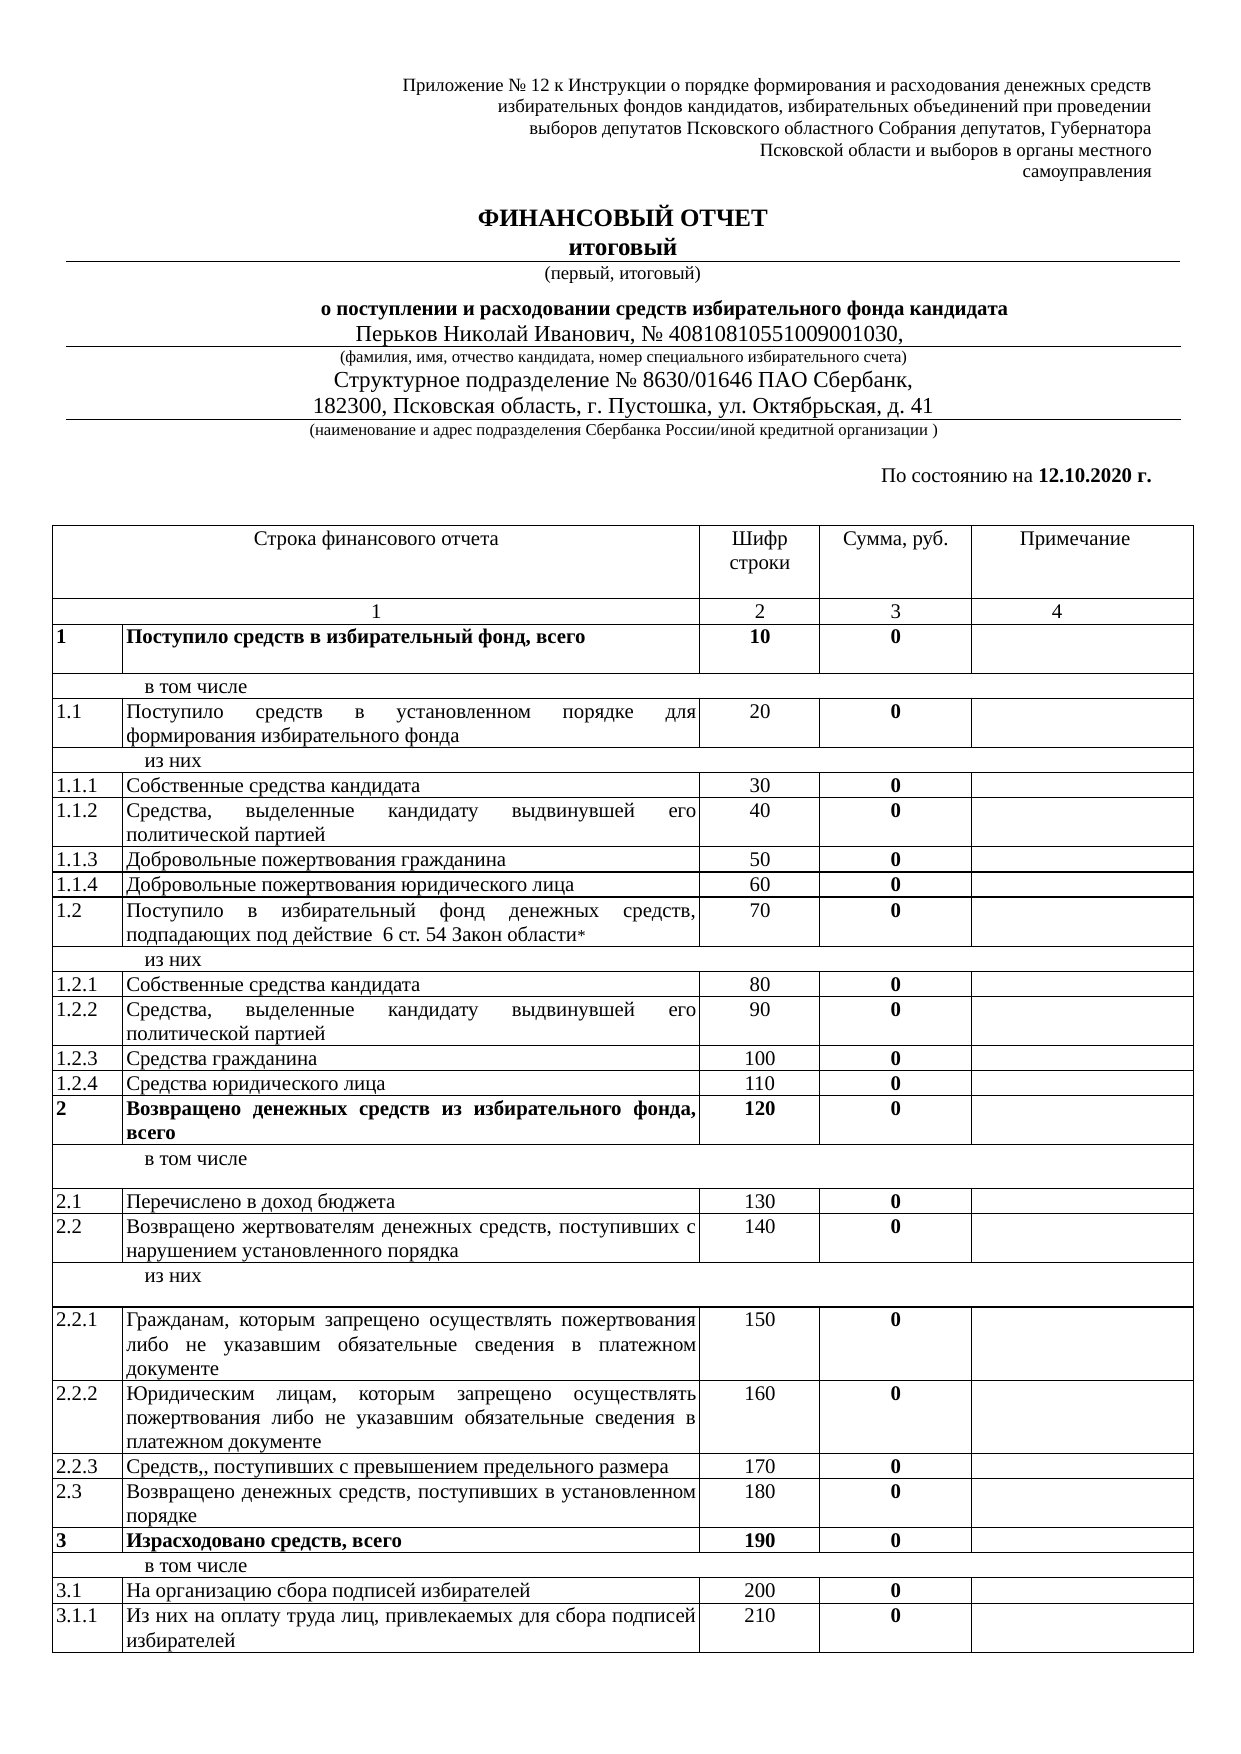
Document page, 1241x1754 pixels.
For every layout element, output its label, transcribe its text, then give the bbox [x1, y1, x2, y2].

table_cell 1 [53, 599, 699, 623]
table_cell 0 [820, 1214, 971, 1262]
table_cell 0 [820, 1578, 971, 1602]
table_cell 2.1 [53, 1189, 122, 1213]
table_cell 0 [820, 873, 971, 896]
table_header ФИНАНСОВЫЙ ОТЧЕТ итоговый [66, 203, 1180, 261]
text избирательных фондов кандидатов, избирательных объединений при проведении [177, 95, 1152, 117]
table_cell [972, 699, 1193, 747]
table_cell [972, 1308, 1193, 1379]
table_cell Собственные средства кандидата [123, 773, 699, 797]
table_cell Израсходовано средств, всего [123, 1528, 699, 1552]
table_cell 0 [820, 773, 971, 797]
table_cell 3 [820, 599, 971, 623]
table_cell из них [53, 947, 1193, 971]
table_cell [972, 1479, 1193, 1527]
table_cell в том числе [53, 1145, 1193, 1188]
table_cell 2.3 [53, 1479, 122, 1527]
table_cell 1.2.1 [53, 972, 122, 996]
table_cell [972, 898, 1193, 946]
table_cell Средства юридического лица [123, 1071, 699, 1095]
table_cell 1.1 [53, 699, 122, 747]
table_cell 0 [820, 1189, 971, 1213]
table_cell (первый, итоговый) [66, 262, 1180, 296]
table_cell из них [53, 1263, 1193, 1306]
table_cell [972, 1454, 1193, 1478]
table_cell (наименование и адрес подразделения Сбербанка России/иной кредитной организации ) [66, 420, 1181, 439]
table_cell 2 [53, 1096, 122, 1144]
table_cell [972, 1189, 1193, 1213]
table_cell Средства гражданина [123, 1046, 699, 1070]
table_cell 150 [700, 1308, 819, 1379]
table_cell 0 [820, 1308, 971, 1379]
table_cell Поступило средств в установленном порядке для формирования избирательного фонда [123, 699, 699, 747]
table_cell [972, 1046, 1193, 1070]
table_header Перьков Николай Иванович, № 40810810551009001030, [66, 320, 1181, 346]
table_cell [972, 1528, 1193, 1552]
table_cell 50 [700, 847, 819, 871]
table_cell 4 [972, 599, 1193, 623]
table_cell Структурное подразделение № 8630/01646 ПАО Сбербанк, 182300, Псковская область, г. Пустошка, ул. Октябрьская, д. 41 [66, 366, 1181, 419]
table_cell 180 [700, 1479, 819, 1527]
table_cell 1.2 [53, 898, 122, 946]
table_cell 2.2.3 [53, 1454, 122, 1478]
table_cell Поступило в избирательный фонд денежных средств, подпадающих под действие 6 ст. 54 Закон области* [123, 898, 699, 946]
table_cell 1.1.1 [53, 773, 122, 797]
table_cell Юридическим лицам, которым запрещено осуществлять пожертвования либо не указавшим обязательные сведения в платежном документе [123, 1381, 699, 1453]
table_cell 3.1 [53, 1578, 122, 1602]
table_cell 170 [700, 1454, 819, 1478]
table_cell [972, 972, 1193, 996]
text Приложение № 12 к Инструкции о порядке формирования и расходования денежных средств [177, 74, 1152, 95]
table_cell 0 [820, 1528, 971, 1552]
table_cell 0 [820, 1381, 971, 1453]
table_cell 120 [700, 1096, 819, 1144]
table_cell 160 [700, 1381, 819, 1453]
table_cell Средства, выделенные кандидату выдвинувшей его политической партией [123, 798, 699, 846]
table_cell 0 [820, 798, 971, 846]
table_cell [972, 625, 1193, 673]
table_cell 1 [53, 625, 122, 673]
table_cell 90 [700, 997, 819, 1045]
table_header Примечание [972, 526, 1193, 598]
table_cell [972, 798, 1193, 846]
table_cell 70 [700, 898, 819, 946]
table_cell 60 [700, 873, 819, 896]
table_cell [972, 997, 1193, 1045]
table_cell 3.1.1 [53, 1604, 122, 1652]
table_cell 1.2.4 [53, 1071, 122, 1095]
table_cell (фамилия, имя, отчество кандидата, номер специального избирательного счета) [66, 347, 1181, 366]
table_cell [972, 773, 1193, 797]
table_cell 1.2.3 [53, 1046, 122, 1070]
table_header Строка финансового отчета [53, 526, 699, 598]
table_cell 0 [820, 1604, 971, 1652]
table_cell На организацию сбора подписей избирателей [123, 1578, 699, 1602]
table_cell [972, 1071, 1193, 1095]
table_cell Добровольные пожертвования юридического лица [123, 873, 699, 896]
text Псковской области и выборов в органы местного самоуправления [709, 138, 1152, 182]
table_cell 40 [700, 798, 819, 846]
table_cell 2.2.1 [53, 1308, 122, 1379]
table_cell [972, 1578, 1193, 1602]
table_cell 0 [820, 847, 971, 871]
table_cell 0 [820, 1479, 971, 1527]
table_cell Перечислено в доход бюджета [123, 1189, 699, 1213]
text По состоянию на 12.10.2020 г. [177, 463, 1152, 487]
table_header Сумма, руб. [820, 526, 971, 598]
table_cell 110 [700, 1071, 819, 1095]
table_cell 0 [820, 1046, 971, 1070]
text о поступлении и расходовании средств избирательного фонда кандидата [177, 296, 1152, 319]
table_cell в том числе [53, 1553, 1193, 1577]
table_cell 100 [700, 1046, 819, 1070]
table_cell [972, 1096, 1193, 1144]
table_cell 30 [700, 773, 819, 797]
table_cell 200 [700, 1578, 819, 1602]
table_cell 80 [700, 972, 819, 996]
table_cell 0 [820, 1454, 971, 1478]
table_cell Возвращено денежных средств из избирательного фонда, всего [123, 1096, 699, 1144]
table_cell в том числе [53, 674, 1193, 698]
table_cell 1.1.2 [53, 798, 122, 846]
table_cell 0 [820, 625, 971, 673]
table_cell 0 [820, 972, 971, 996]
table_cell Поступило средств в избирательный фонд, всего [123, 625, 699, 673]
table_cell 190 [700, 1528, 819, 1552]
table_cell 20 [700, 699, 819, 747]
table_cell 1.2.2 [53, 997, 122, 1045]
table_cell [972, 873, 1193, 896]
table_cell 210 [700, 1604, 819, 1652]
table_cell 0 [820, 699, 971, 747]
table_cell [972, 847, 1193, 871]
table_cell Возвращено денежных средств, поступивших в установленном порядке [123, 1479, 699, 1527]
table_cell Добровольные пожертвования гражданина [123, 847, 699, 871]
table_cell 10 [700, 625, 819, 673]
table_cell 0 [820, 997, 971, 1045]
table_cell из них [53, 748, 1193, 772]
table_cell Средств,, поступивших с превышением предельного размера [123, 1454, 699, 1478]
table_cell [972, 1381, 1193, 1453]
table_cell [972, 1214, 1193, 1262]
table_cell 140 [700, 1214, 819, 1262]
table_cell [972, 1604, 1193, 1652]
table_header Шифр строки [700, 526, 819, 598]
text выборов депутатов Псковского областного Собрания депутатов, Губернатора [177, 117, 1152, 138]
table_cell 130 [700, 1189, 819, 1213]
table_cell 2.2.2 [53, 1381, 122, 1453]
table_cell Средства, выделенные кандидату выдвинувшей его политической партией [123, 997, 699, 1045]
table_cell 2.2 [53, 1214, 122, 1262]
table_cell Гражданам, которым запрещено осуществлять пожертвования либо не указавшим обязательные сведения в платежном документе [123, 1308, 699, 1379]
table_cell 1.1.3 [53, 847, 122, 871]
table_cell 0 [820, 1096, 971, 1144]
table_cell 1.1.4 [53, 873, 122, 896]
table_cell 3 [53, 1528, 122, 1552]
table_cell Возвращено жертвователям денежных средств, поступивших с нарушением установленного порядка [123, 1214, 699, 1262]
table_cell 0 [820, 898, 971, 946]
table_cell 2 [700, 599, 819, 623]
table_cell Из них на оплату труда лиц, привлекаемых для сбора подписей избирателей [123, 1604, 699, 1652]
table_cell 0 [820, 1071, 971, 1095]
table_cell Собственные средства кандидата [123, 972, 699, 996]
